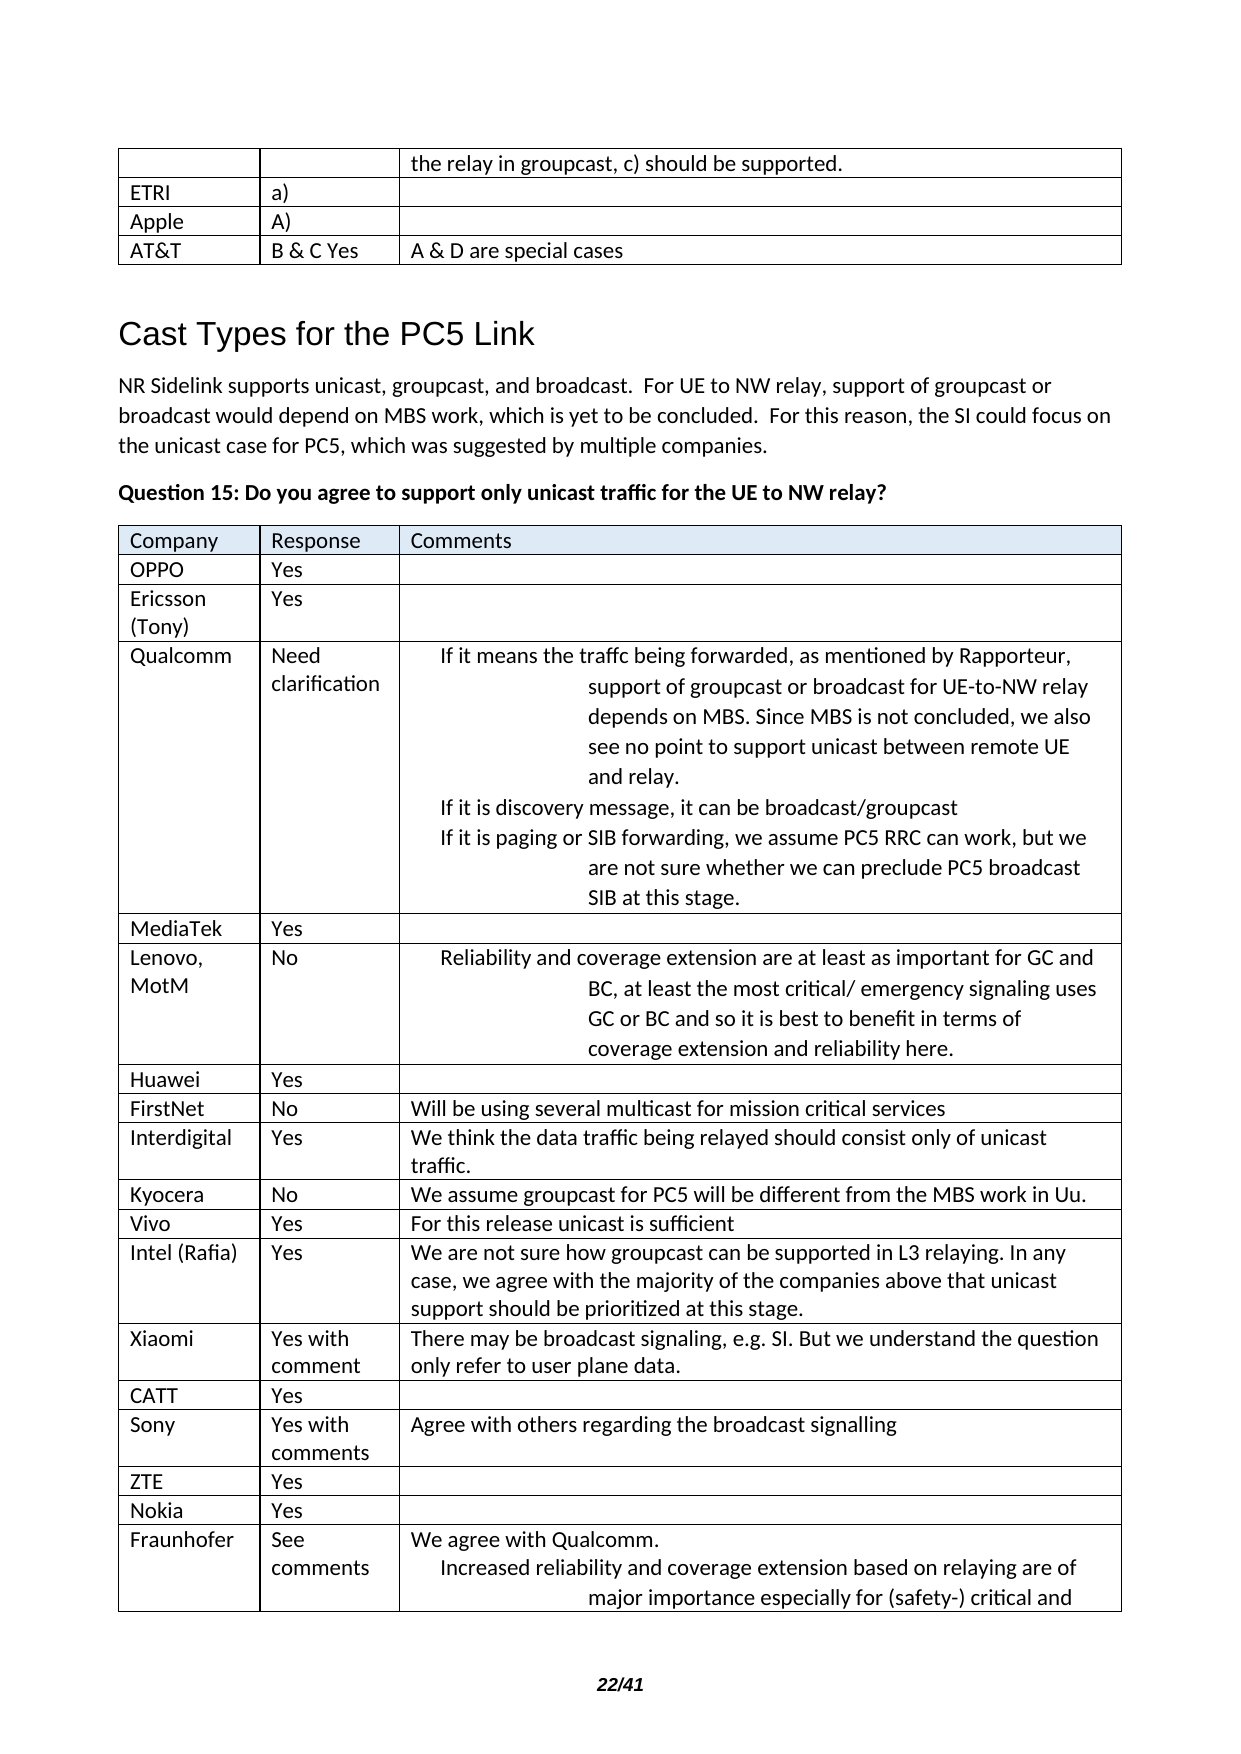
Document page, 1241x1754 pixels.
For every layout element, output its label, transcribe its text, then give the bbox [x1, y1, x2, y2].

table_cell [119, 1094, 259, 1122]
subtitle Cast Types for the PC5 Link [118, 314, 1122, 352]
table_header Comments [400, 526, 1121, 554]
table_cell [119, 1324, 259, 1380]
table_cell [400, 1381, 1121, 1409]
table_cell [119, 1123, 259, 1179]
table_cell [261, 914, 399, 942]
table_cell [119, 1065, 259, 1093]
table_cell [261, 1065, 399, 1093]
table_cell [400, 1239, 1121, 1323]
table_cell [261, 642, 399, 913]
table_cell [261, 1381, 399, 1409]
table_cell [261, 555, 399, 583]
table_cell [119, 1525, 259, 1611]
table_cell & C Yes [261, 236, 399, 264]
table_cell [261, 1210, 399, 1237]
table_cell [400, 944, 1121, 1064]
table_cell [119, 914, 259, 942]
table_cell [261, 1239, 399, 1323]
table_cell [119, 149, 259, 177]
table_cell [119, 207, 259, 235]
table_cell [119, 178, 259, 206]
table_cell [261, 1324, 399, 1380]
table_cell [119, 1381, 259, 1409]
table_cell [119, 642, 259, 913]
table_cell [400, 1324, 1121, 1380]
table_cell [400, 1496, 1121, 1524]
table_cell [261, 1467, 399, 1495]
table_cell [400, 585, 1121, 641]
table_cell [400, 149, 1121, 177]
text NR Sidelink supports unicast, groupcast, and broadcast. For UE to NW relay, support of groupcast or broadcast would depend on MBS work, which is yet to be concluded. For this reason, the SI could focus on the unicast case for PC5, which was suggested by multiple companies. [118, 371, 1122, 459]
table_cell [400, 1065, 1121, 1093]
table_cell [400, 1410, 1121, 1466]
table_header Company [119, 526, 259, 554]
table_cell [400, 1094, 1121, 1122]
table_cell [119, 1180, 259, 1208]
table_cell [400, 1123, 1121, 1179]
table_cell [400, 178, 1121, 206]
table_cell [119, 1467, 259, 1495]
table_cell A & D are special cases [400, 236, 1121, 264]
table_header Response [261, 526, 399, 554]
table_cell [119, 1410, 259, 1466]
table_cell [261, 944, 399, 1064]
table_cell [119, 1496, 259, 1524]
table_cell [261, 1123, 399, 1179]
table_cell [400, 1180, 1121, 1208]
table_cell [119, 1210, 259, 1237]
table_cell [400, 914, 1121, 942]
table_cell [400, 1210, 1121, 1237]
table_cell [400, 207, 1121, 235]
text Question 15: Do you agree to support only unicast traffic for the UE to NW relay? [118, 478, 1122, 506]
table_cell [400, 555, 1121, 583]
table_cell [119, 944, 259, 1064]
table_cell [119, 585, 259, 641]
table_cell [261, 178, 399, 206]
table_cell [261, 1525, 399, 1611]
table_cell [400, 1467, 1121, 1495]
table_cell [261, 207, 399, 235]
table_cell [119, 555, 259, 583]
table_cell [261, 149, 399, 177]
table_cell [261, 1496, 399, 1524]
table_cell [261, 1094, 399, 1122]
table_cell [400, 1525, 1121, 1611]
table_cell [400, 642, 1121, 913]
table_cell [261, 1180, 399, 1208]
table_cell [119, 1239, 259, 1323]
table_cell [261, 1410, 399, 1466]
table_cell [261, 585, 399, 641]
table_cell [119, 236, 259, 264]
